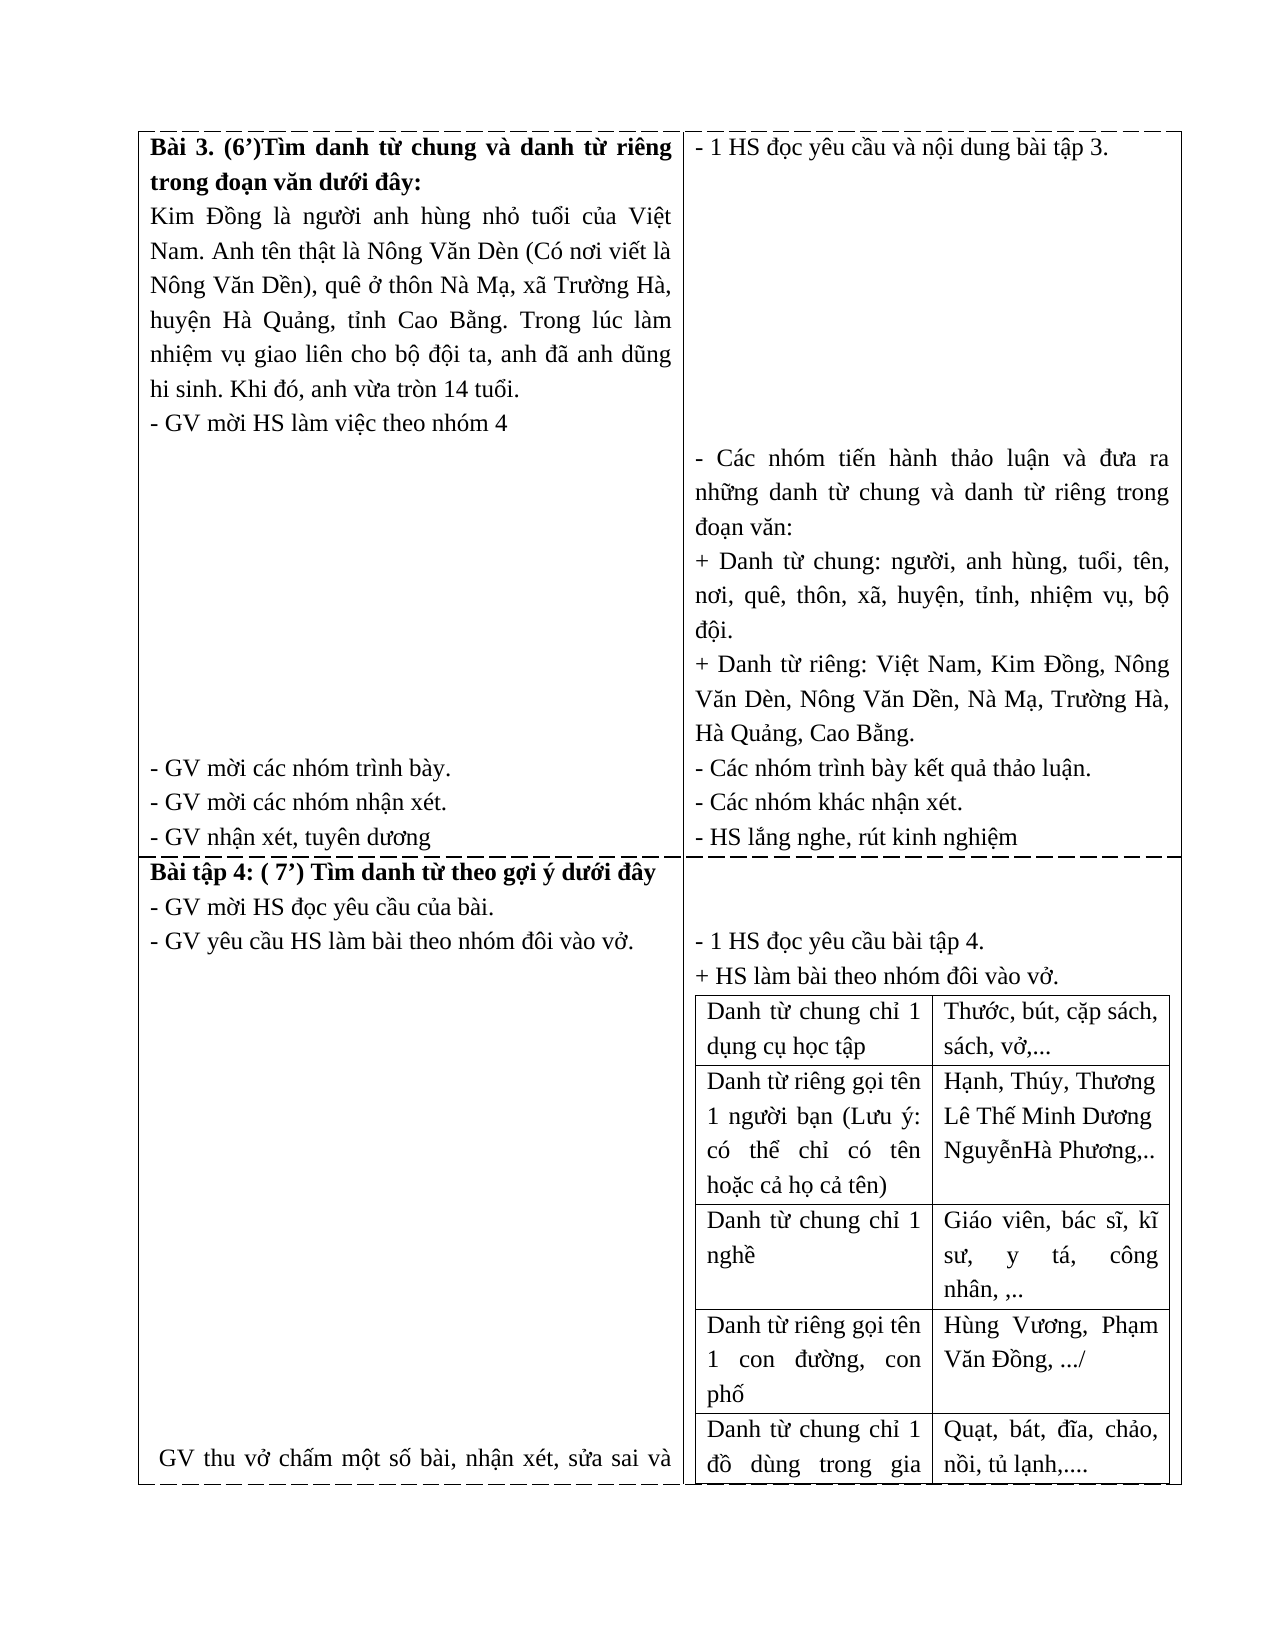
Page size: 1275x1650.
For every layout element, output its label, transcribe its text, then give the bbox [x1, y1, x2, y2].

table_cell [684, 856, 1181, 1484]
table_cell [139, 856, 683, 1484]
table_cell Bài 3. (6’)Tìm danh từ chung và danh từ riêng trong đoạn văn dưới đây: Kim Đồng là người anh hùng nhỏ tuổi của Việt Nam. Anh tên thật là Nông Văn Dèn (Có nơi viết là Nông Văn Dền), quê ở thôn Nà Mạ, xã Trường Hà, huyện Hà Quảng, tỉnh Cao Bằng. Trong lúc làm nhiệm vụ giao liên cho bộ đội ta, anh đã anh dũng hi sinh. Khi đó, anh vừa tròn 14 tuổi. - GV mời HS làm việc theo nhóm 4 - GV mời các nhóm trình bày. - GV mời các nhóm nhận xét. - GV nhận xét, tuyên dương [139, 131, 684, 856]
table_cell - 1 HS đọc yêu cầu và nội dung bài tập 3. - Các nhóm tiến hành thảo luận và đưa ra những danh từ chung và danh từ riêng trong đoạn văn: + Danh từ chung: người, anh hùng, tuổi, tên, nơi, quê, thôn, xã, huyện, tỉnh, nhiệm vụ, bộ đội. + Danh từ riêng: Việt Nam, Kim Đồng, Nông Văn Dèn, Nông Văn Dền, Nà Mạ, Trường Hà, Hà Quảng, Cao Bằng. - Các nhóm trình bày kết quả thảo luận. - Các nhóm khác nhận xét. - HS lắng nghe, rút kinh nghiệm [684, 131, 1181, 856]
